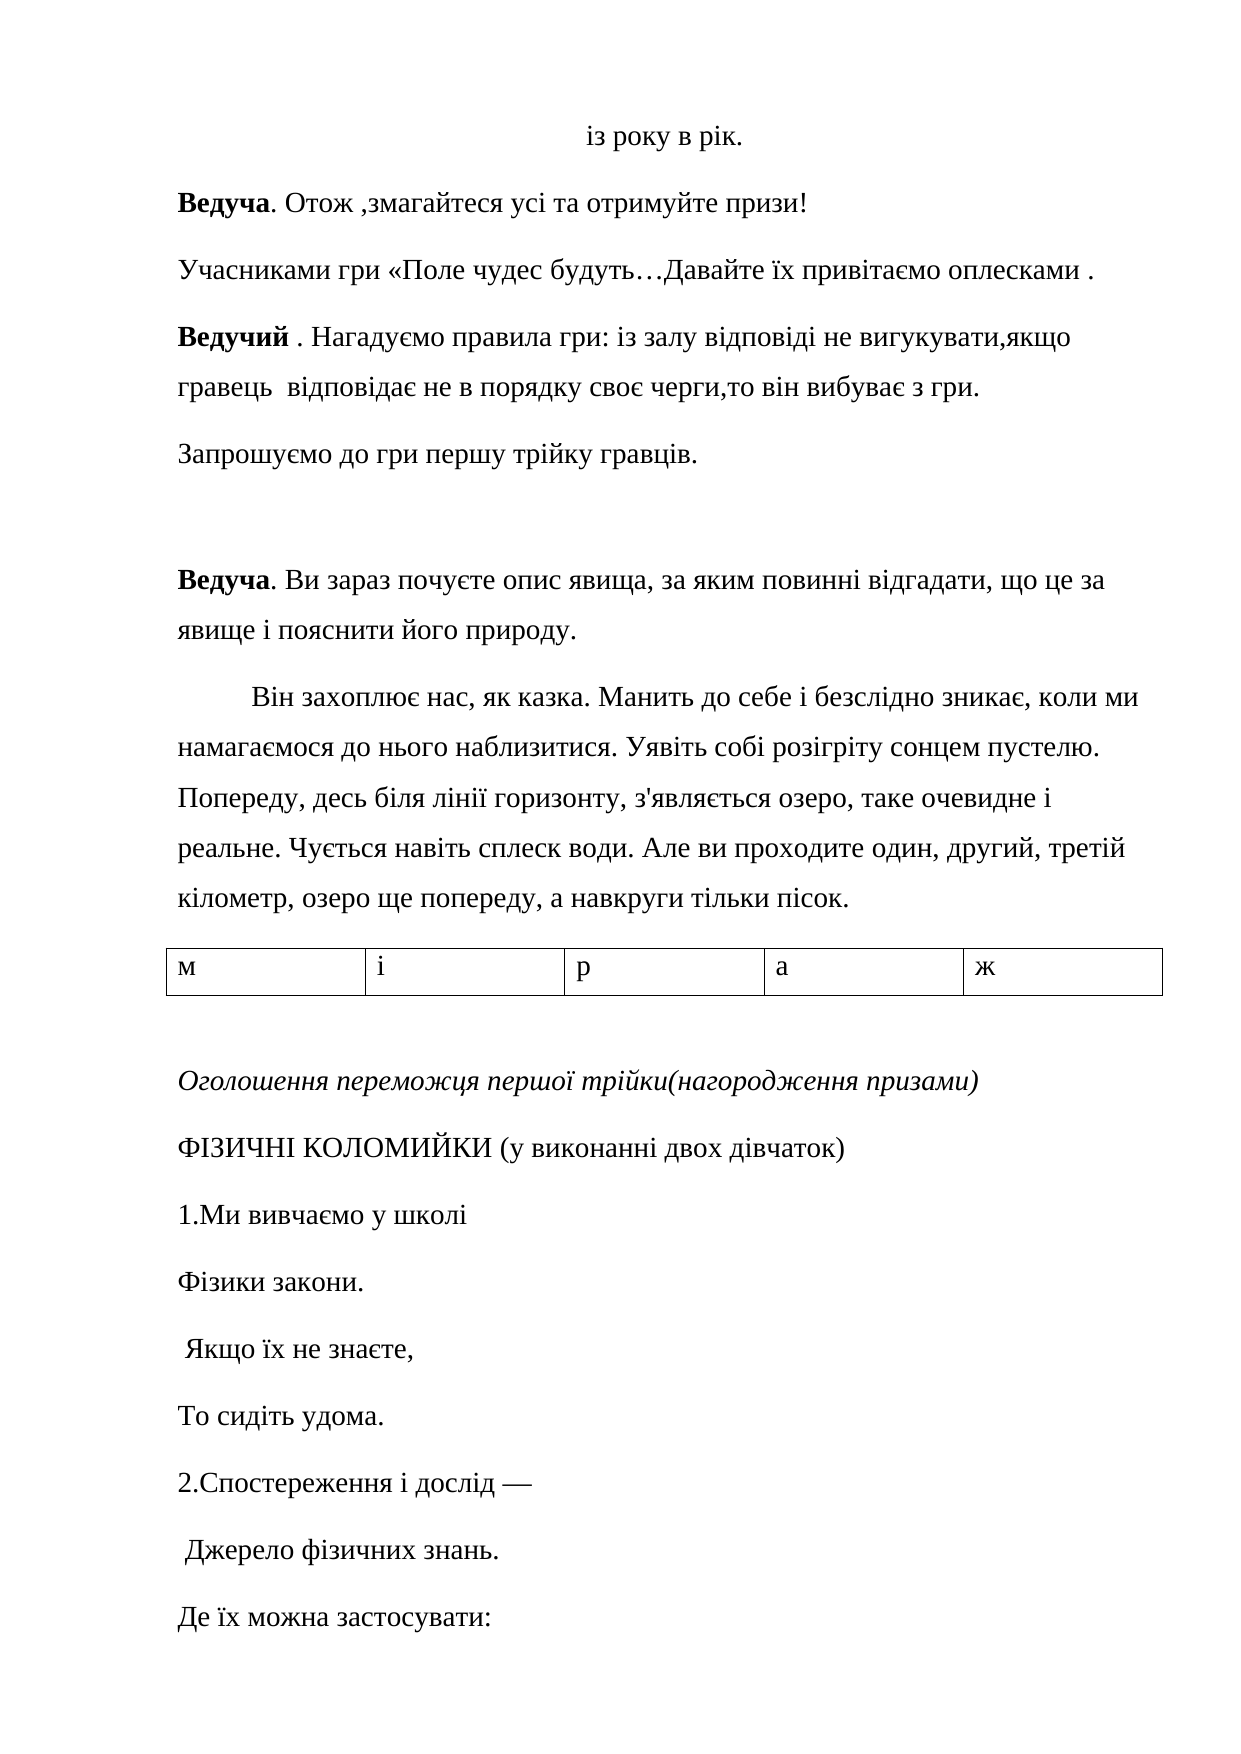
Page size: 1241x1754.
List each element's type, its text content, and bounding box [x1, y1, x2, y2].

text Фізики закони. [177, 1264, 1152, 1298]
text ФІЗИЧНІ КОЛОМИЙКИ (у виконанні двох дівчаток) [177, 1130, 1152, 1164]
text Оголошення переможця першої трійки(нагородження призами) [177, 1063, 1152, 1097]
text Джерело фізичних знань. [177, 1532, 1152, 1566]
text То сидіть удома. [177, 1398, 1152, 1432]
text Якщо їх не знаєте, [177, 1331, 1152, 1365]
table_header м [167, 949, 365, 995]
text Ведучий . Нагадуємо правила гри: із залу відповіді не вигукувати,якщо гравець відповідає не в порядку своє черги,то він вибуває з гри. [177, 319, 1152, 403]
text 2.Спостереження і дослід — [177, 1465, 1152, 1499]
table_header р [565, 949, 764, 995]
text 1.Ми вивчаємо у школі [177, 1197, 1152, 1231]
text Учасниками гри «Поле чудес будуть…Давайте їх привітаємо оплесками . [177, 252, 1152, 286]
text Де їх можна застосувати: [177, 1599, 1152, 1633]
text Ведуча. Ви зараз почуєте опис явища, за яким повинні відгадати, що це за явище і пояснити його природу. [177, 562, 1152, 646]
table_header а [765, 949, 963, 995]
text із року в рік. [177, 118, 1152, 152]
text Запрошуємо до гри першу трійку гравців. [177, 436, 1152, 470]
table_header і [366, 949, 564, 995]
table_header ж [964, 949, 1162, 995]
text Ведуча. Отож ,змагайтеся усі та отримуйте призи! [177, 185, 1152, 219]
text Він захоплює нас, як казка. Манить до себе і безслідно зникає, коли ми намагаємося до нього наблизитися. Уявіть собі розігріту сонцем пустелю. Попереду, десь біля лінії горизонту, з'являється озеро, таке очевидне і реальне. Чується навіть сплеск води. Але ви проходите один, другий, третій кілометр, озеро ще попереду, а навкруги тільки пісок. [177, 679, 1152, 914]
